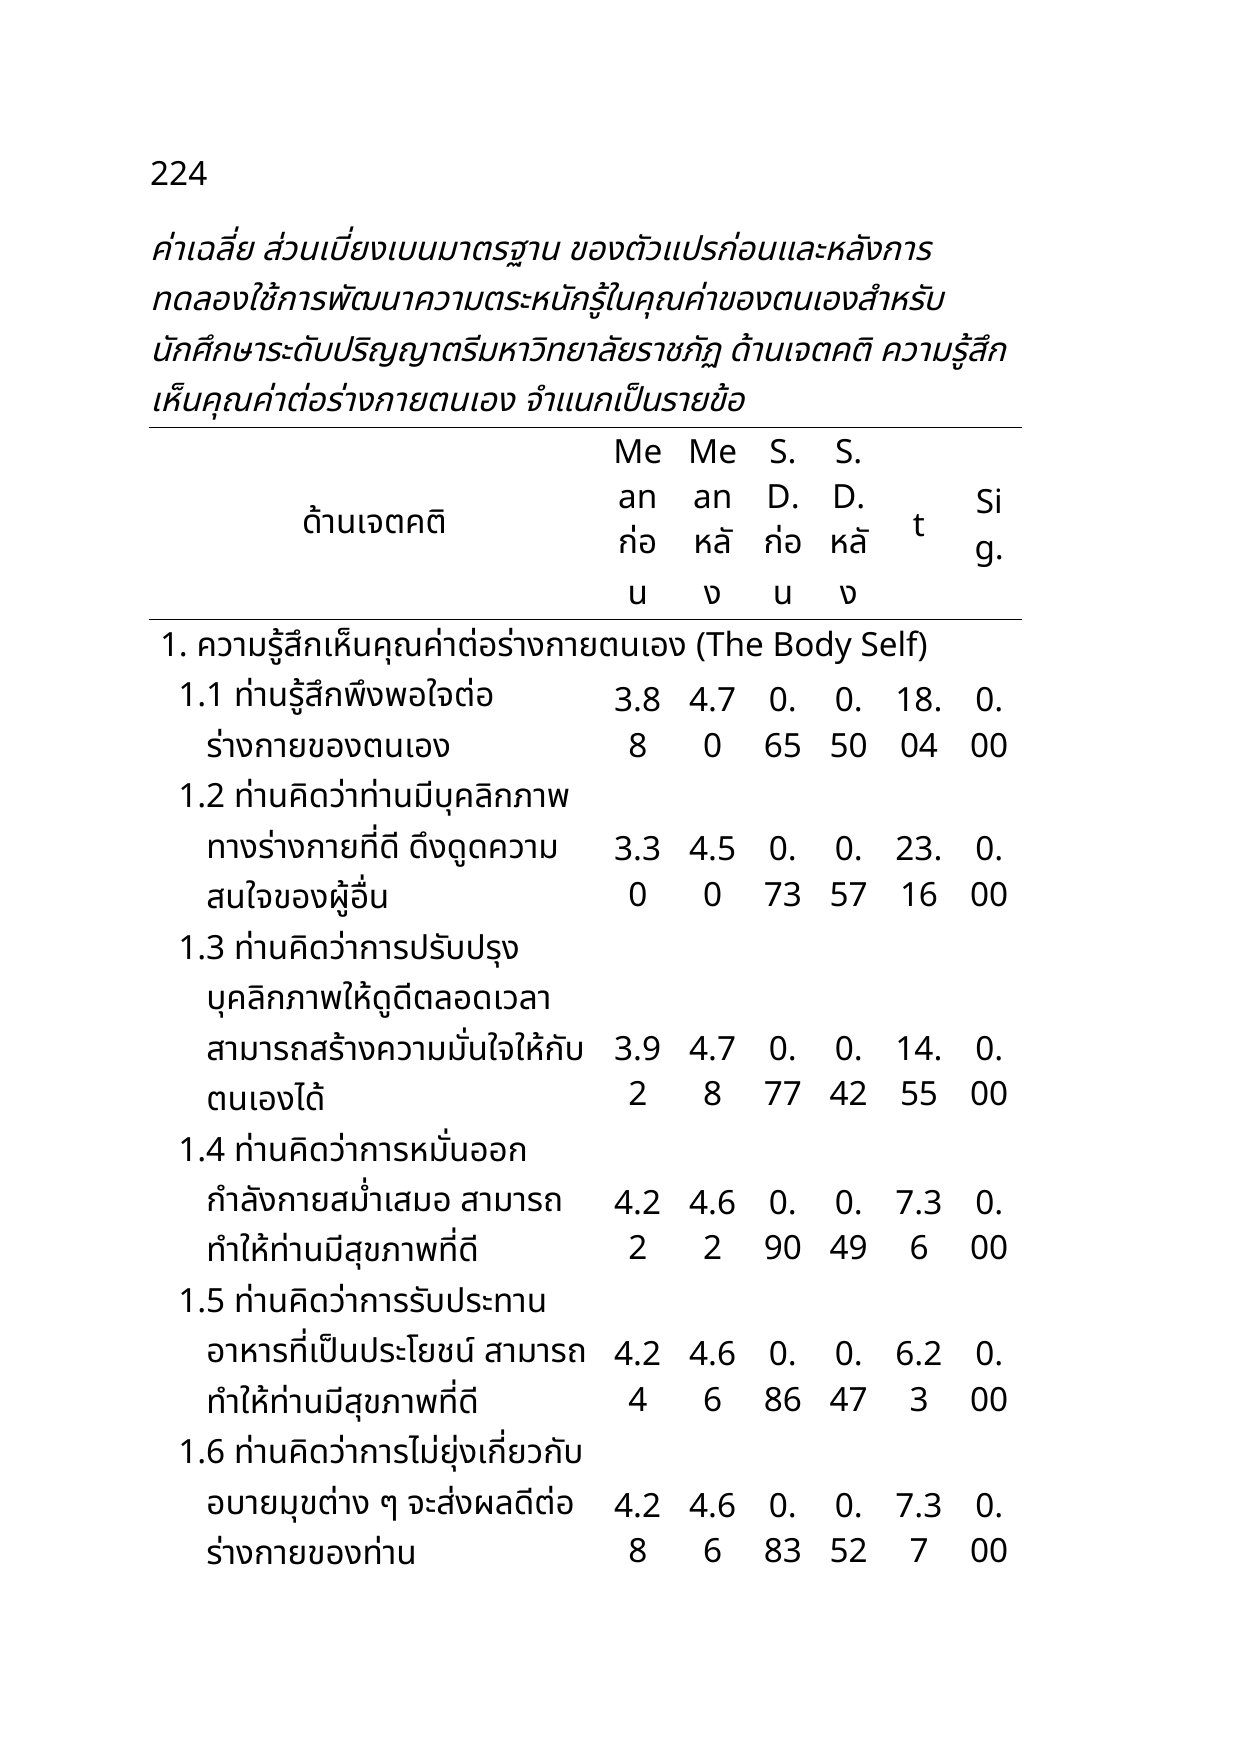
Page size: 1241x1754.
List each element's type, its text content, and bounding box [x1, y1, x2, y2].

table_cell 0.83 [750, 1428, 816, 1580]
table_cell 0.73 [750, 772, 816, 923]
table_header Mean ก่อน [600, 428, 675, 619]
table_cell 0.77 [750, 924, 816, 1125]
table_cell 3.30 [600, 772, 675, 923]
table_cell 4.70 [675, 671, 750, 772]
table_header Mean หลัง [675, 428, 750, 619]
table_cell 0.57 [816, 772, 881, 923]
table_cell 3.88 [600, 671, 675, 772]
table_cell 0.47 [816, 1277, 881, 1428]
table_cell 4.22 [600, 1125, 675, 1277]
table_cell 1.5 ท่านคิดว่าการรับประทานอาหารที่เป็นประโยชน์ สามารถทำให้ท่านมีสุขภาพที่ดี [149, 1277, 600, 1428]
table_cell 0.00 [956, 1277, 1022, 1428]
table_cell 1.4 ท่านคิดว่าการหมั่นออกกำลังกายสม่ำเสมอ สามารถทำให้ท่านมีสุขภาพที่ดี [149, 1125, 600, 1277]
table_header S.D. ก่อน [750, 428, 816, 619]
table_cell 0.42 [816, 924, 881, 1125]
table_cell 1.1 ท่านรู้สึกพึงพอใจต่อร่างกายของตนเอง [149, 671, 600, 772]
table_cell 7.37 [881, 1428, 956, 1580]
table_cell 3.92 [600, 924, 675, 1125]
table_cell 0.65 [750, 671, 816, 772]
table_cell 4.66 [675, 1277, 750, 1428]
table_header ด้านเจตคติ [149, 428, 600, 619]
table_cell 0.52 [816, 1428, 881, 1580]
table_cell 14.55 [881, 924, 956, 1125]
table_cell 4.66 [675, 1428, 750, 1580]
table_cell 0.90 [750, 1125, 816, 1277]
table_cell 0.86 [750, 1277, 816, 1428]
table_cell 0.00 [956, 924, 1022, 1125]
table_cell 1. ความรู้สึกเห็นคุณค่าต่อร่างกายตนเอง (The Body Self) [149, 620, 1022, 671]
table_cell 6.23 [881, 1277, 956, 1428]
table_cell 4.78 [675, 924, 750, 1125]
table_cell 1.2 ท่านคิดว่าท่านมีบุคลิกภาพทางร่างกายที่ดี ดึงดูดความสนใจของผู้อื่น [149, 772, 600, 923]
table_cell 7.36 [881, 1125, 956, 1277]
table_cell 1.3 ท่านคิดว่าการปรับปรุงบุคลิกภาพให้ดูดีตลอดเวลา สามารถสร้างความมั่นใจให้กับตนเองได้ [149, 924, 600, 1125]
table_cell 4.62 [675, 1125, 750, 1277]
table_cell 0.49 [816, 1125, 881, 1277]
table_cell 4.28 [600, 1428, 675, 1580]
table_cell 18.04 [881, 671, 956, 772]
table_cell 4.50 [675, 772, 750, 923]
table_cell 4.24 [600, 1277, 675, 1428]
text ค่าเฉลี่ย ส่วนเบี่ยงเบนมาตรฐาน ของตัวแปรก่อนและหลังการทดลองใช้การพัฒนาความตระหนักรู้ในคุณค่าของตนเองสำหรับนักศึกษาระดับปริญญาตรีมหาวิทยาลัยราชภัฏ ด้านเจตคติ ความรู้สึกเห็นคุณค่าต่อร่างกายตนเอง จำแนกเป็นรายข้อ [150, 225, 1015, 427]
table_cell 0.00 [956, 671, 1022, 772]
table_cell 0.00 [956, 1428, 1022, 1580]
table_cell 1.6 ท่านคิดว่าการไม่ยุ่งเกี่ยวกับอบายมุขต่าง ๆ จะส่งผลดีต่อร่างกายของท่าน [149, 1428, 600, 1580]
table_header t [881, 428, 956, 619]
table_cell 0.50 [816, 671, 881, 772]
table_cell 23.16 [881, 772, 956, 923]
table_cell 0.00 [956, 772, 1022, 923]
table_header S.D. หลัง [816, 428, 881, 619]
table_header Sig. [956, 428, 1022, 619]
table_cell 0.00 [956, 1125, 1022, 1277]
